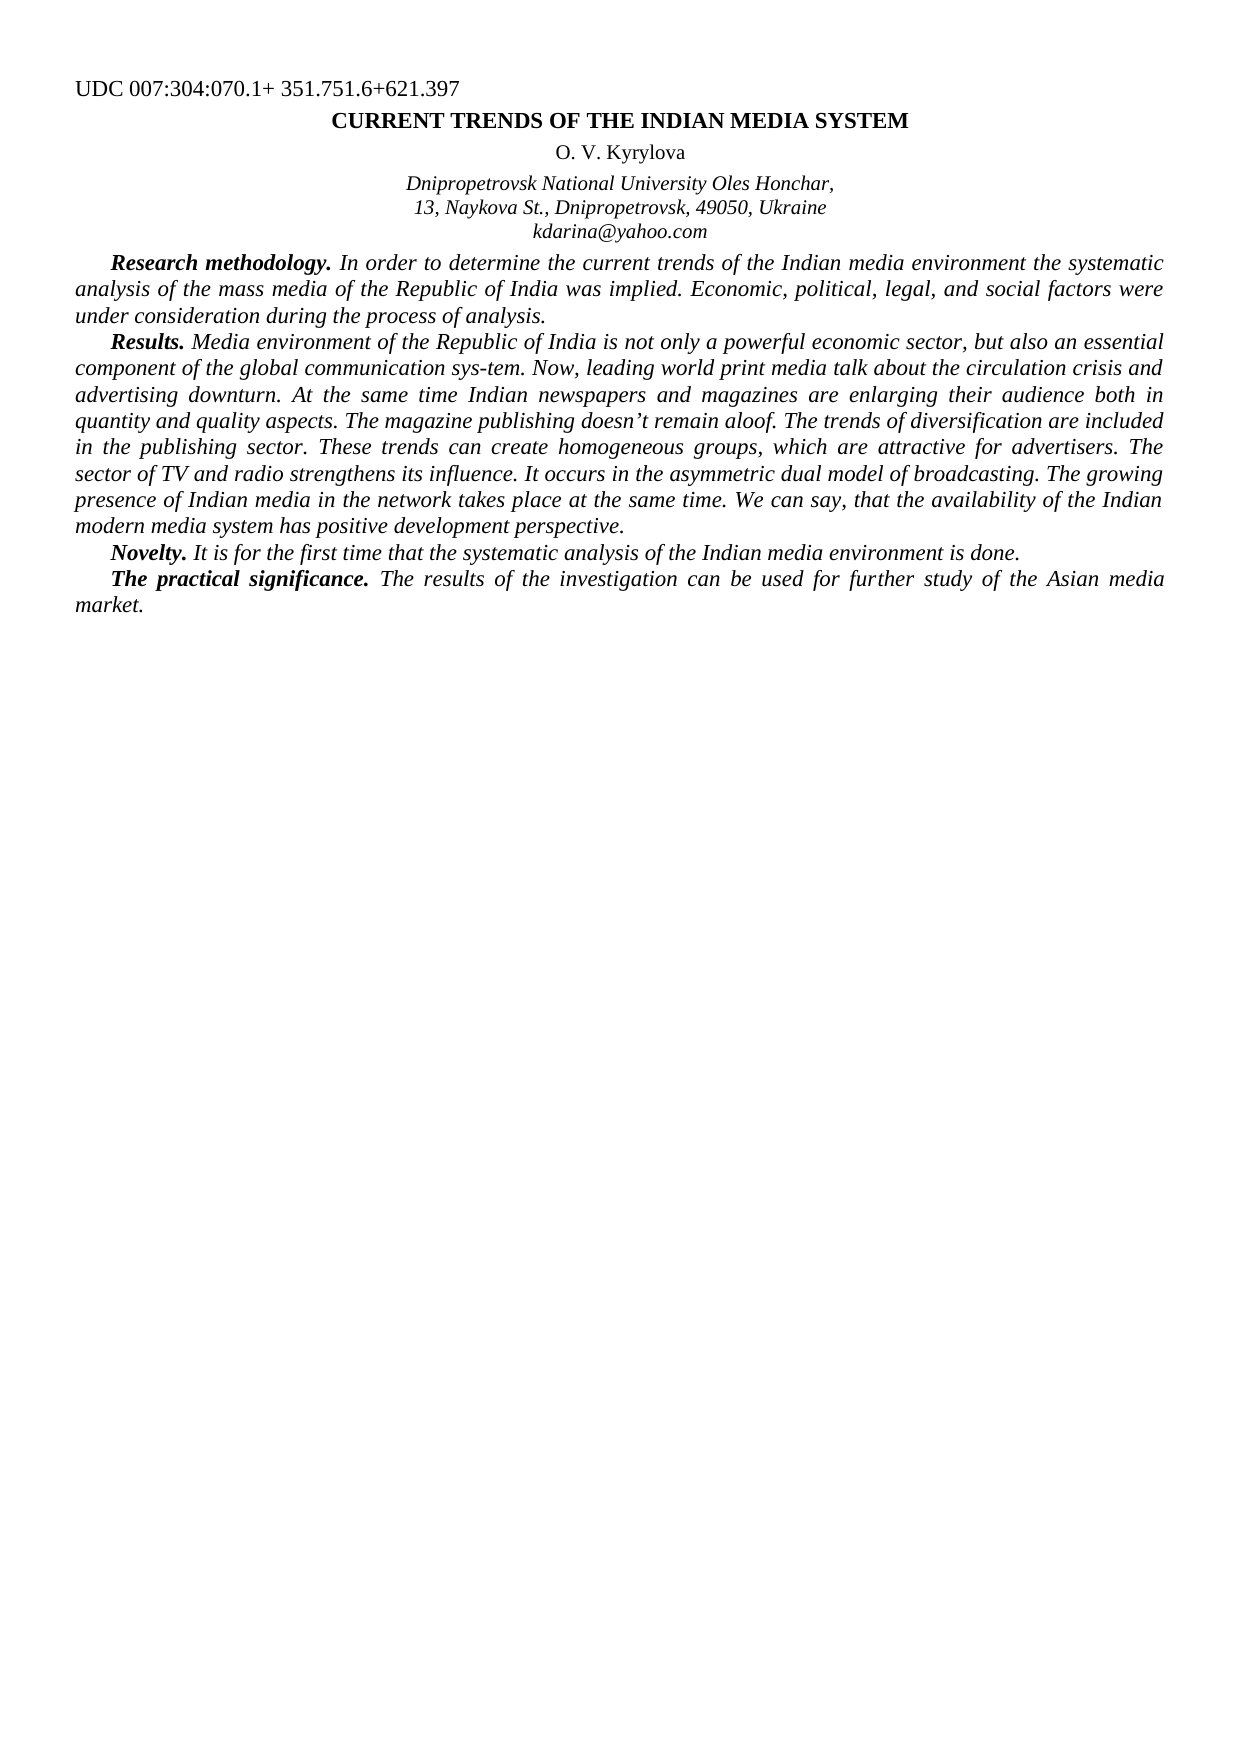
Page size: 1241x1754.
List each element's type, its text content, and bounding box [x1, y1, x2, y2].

text UDC 007:304:070.1+ 351.751.6+621.397 [75, 75, 1165, 101]
text Dnipropetrovsk National University Oles Honchar, 13, Naykova St., Dnipropetrovsk, 49050, Ukraine kdarina@yahoo.com [75, 171, 1165, 243]
text Results. Media environment of the Republic of India is not only a powerful economic sector, but also an essential component of the global communication sys-tem. Now, leading world print media talk about the circulation crisis and advertising downturn. At the same time Indian newspapers and magazines are enlarging their audience both in quantity and quality aspects. The magazine publishing doesn’t remain aloof. The trends of diversification are included in the publishing sector. These trends can create homogeneous groups, which are attractive for advertisers. The sector of TV and radio strengthens its influence. It occurs in the asymmetric dual model of broadcasting. The growing presence of Indian media in the network takes place at the same time. We can say, that the availability of the Indian modern media system has positive development perspective. [75, 328, 1165, 539]
text Research methodology. In order to determine the current trends of the Indian media environment the systematic analysis of the mass media of the Republic of India was implied. Economic, political, legal, and social factors were under consideration during the process of analysis. [75, 249, 1165, 328]
text The practical significance. The results of the investigation can be used for further study of the Asian media market. [75, 565, 1165, 618]
text Novelty. It is for the first time that the systematic analysis of the Indian media environment is done. [75, 539, 1165, 565]
text CURRENT TRENDS OF THE INDIAN MEDIA SYSTEM [75, 108, 1165, 134]
text O. V. Kyrylova [75, 140, 1165, 164]
